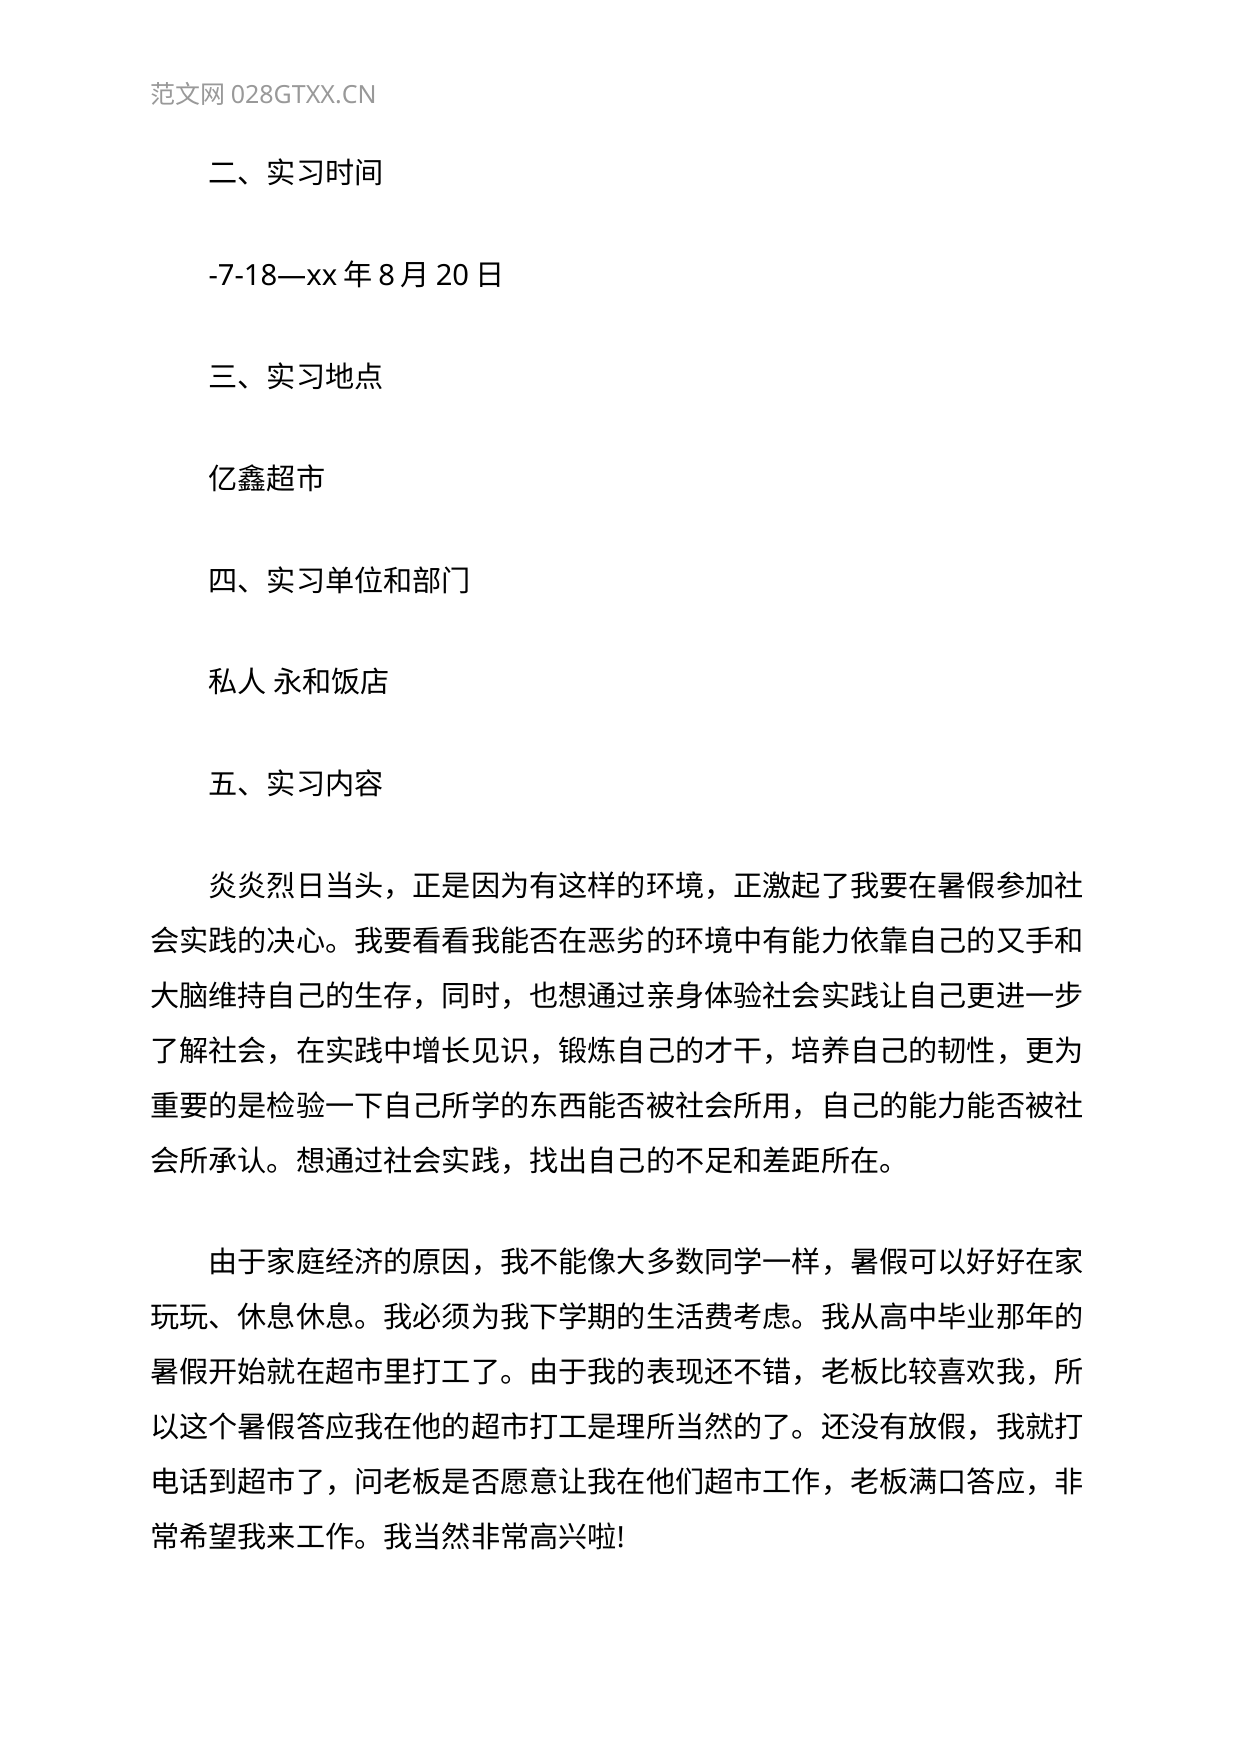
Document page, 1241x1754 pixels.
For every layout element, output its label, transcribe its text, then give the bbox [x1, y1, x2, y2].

text 五、实习内容 [150, 761, 1090, 803]
text 四、实习单位和部门 [150, 557, 1090, 599]
text 二、实习时间 [150, 150, 1090, 192]
text -7-18—xx年8月20日 [150, 252, 1090, 294]
text 炎炎烈日当头，正是因为有这样的环境，正激起了我要在暑假参加社会实践的决心。我要看看我能否在恶劣的环境中有能力依靠自己的又手和大脑维持自己的生存，同时，也想通过亲身体验社会实践让自己更进一步了解社会，在实践中增长见识，锻炼自己的才干，培养自己的韧性，更为重要的是检验一下自己所学的东西能否被社会所用，自己的能力能否被社会所承认。想通过社会实践，找出自己的不足和差距所在。 [150, 863, 1090, 1179]
text 三、实习地点 [150, 354, 1090, 396]
text 私人 永和饭店 [150, 659, 1090, 701]
text 亿鑫超市 [150, 456, 1090, 498]
text 由于家庭经济的原因，我不能像大多数同学一样，暑假可以好好在家玩玩、休息休息。我必须为我下学期的生活费考虑。我从高中毕业那年的暑假开始就在超市里打工了。由于我的表现还不错，老板比较喜欢我，所以这个暑假答应我在他的超市打工是理所当然的了。还没有放假，我就打电话到超市了，问老板是否愿意让我在他们超市工作，老板满口答应，非常希望我来工作。我当然非常高兴啦! [150, 1239, 1090, 1556]
